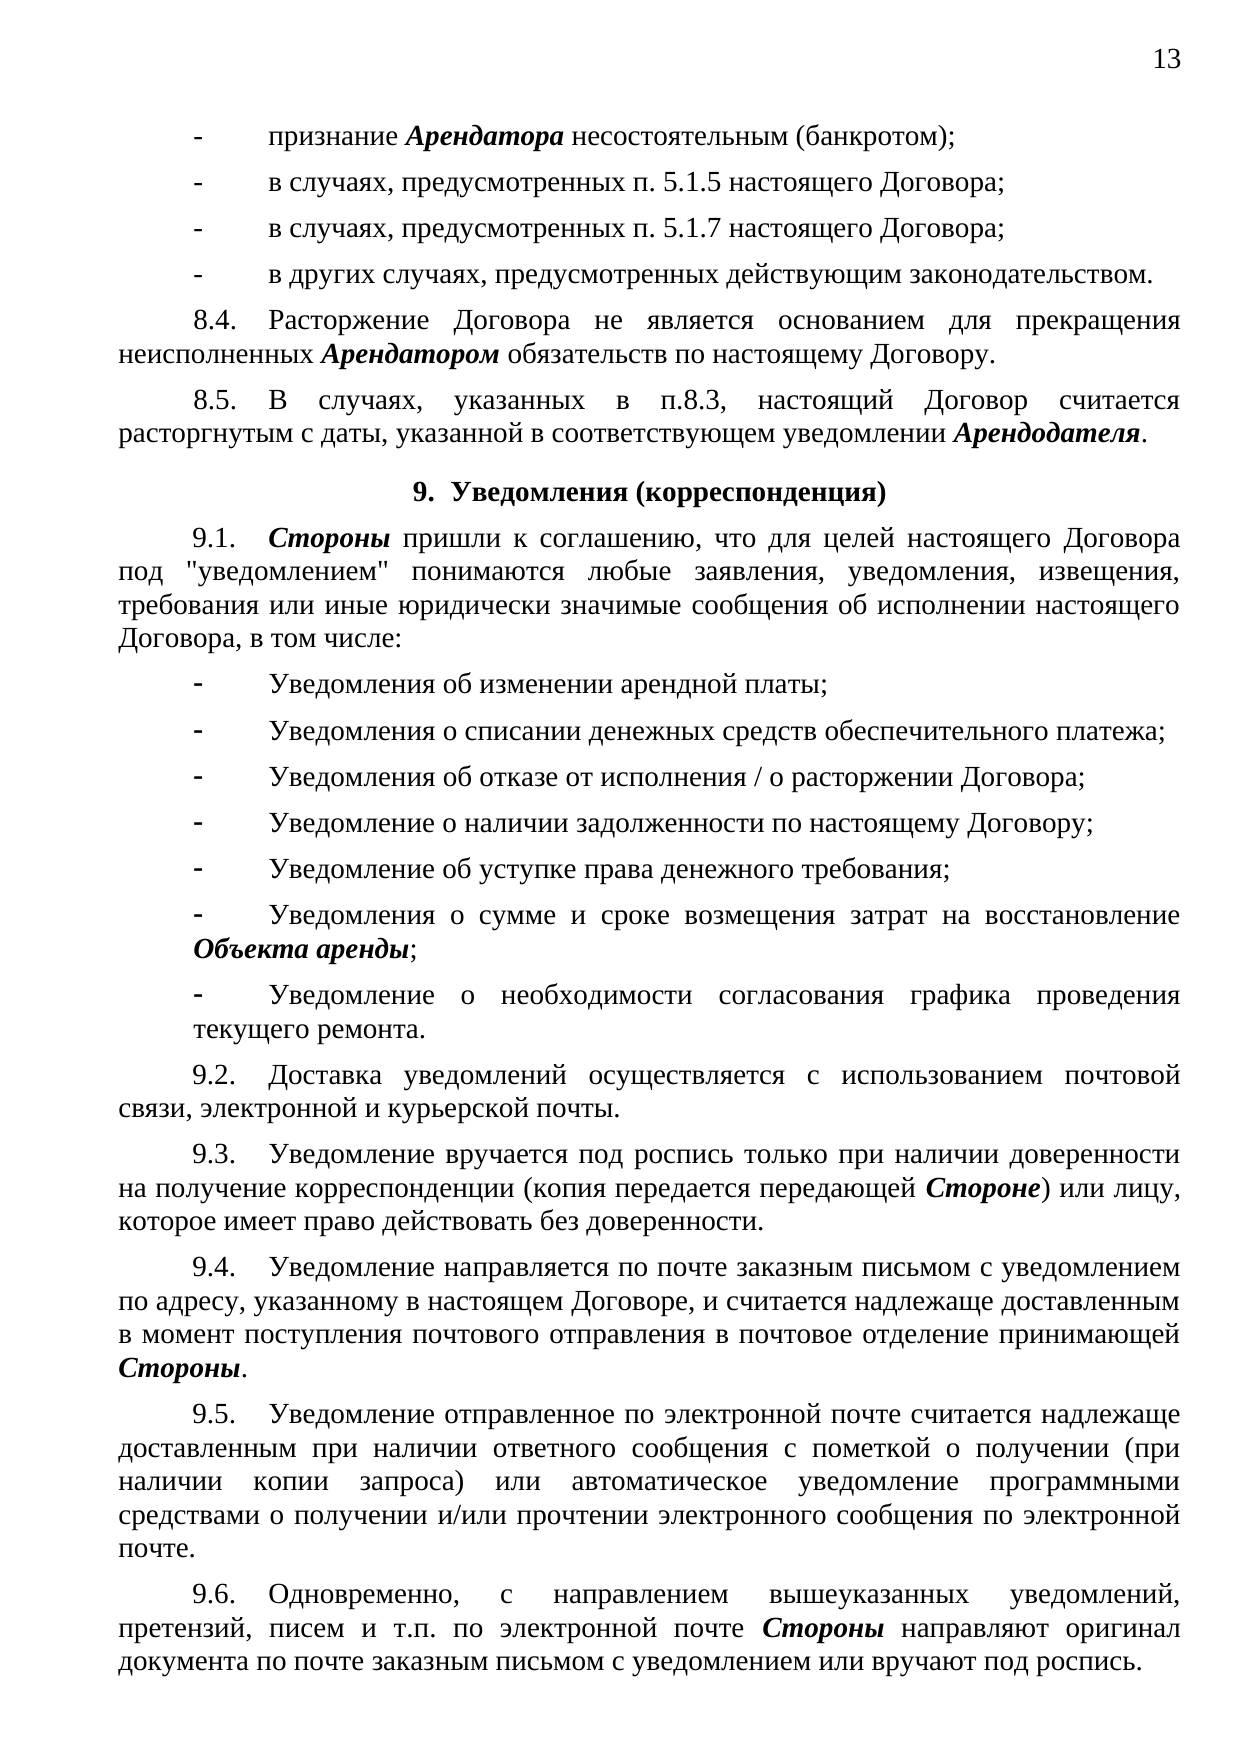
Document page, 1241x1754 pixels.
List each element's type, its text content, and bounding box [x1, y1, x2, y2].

list Одновременно, с направлением вышеуказанных уведомлений, претензий, писем и т.п. по электронной почте Стороны направляют оригинал документа по почте заказным письмом с уведомлением или вручают под роспись. [118, 1576, 1181, 1677]
subtitle Уведомления (корреспонденция) [118, 474, 1181, 507]
list Уведомление отправленное по электронной почте считается надлежаще доставленным при наличии ответного сообщения с пометкой о получении (при наличии копии запроса) или автоматическое уведомление программными средствами о получении и/или прочтении электронного сообщения по электронной почте. [118, 1396, 1181, 1564]
list Стороны пришли к соглашению, что для целей настоящего Договора под "уведомлением" понимаются любые заявления, уведомления, извещения, требования или иные юридически значимые сообщения об исполнении настоящего Договора, в том числе: [118, 520, 1181, 654]
list Доставка уведомлений осуществляется с использованием почтовой связи, электронной и курьерской почты. [118, 1057, 1181, 1124]
list Уведомление о наличии задолженности по настоящему Договору; [193, 805, 1181, 839]
list в других случаях, предусмотренных действующим законодательством. [118, 256, 1181, 290]
list Расторжение Договора не является основанием для прекращения неисполненных Арендатором обязательств по настоящему Договору. [118, 302, 1181, 369]
list Уведомления об изменении арендной платы; [193, 667, 1181, 700]
list В случаях, указанных в п.8.3, настоящий Договор считается расторгнутым с даты, указанной в соответствующем уведомлении Арендодателя. [118, 382, 1181, 449]
list признание Арендатора несостоятельным (банкротом); [118, 118, 1181, 152]
list Уведомление о необходимости согласования графика проведения текущего ремонта. [193, 977, 1181, 1044]
list Уведомления о сумме и сроке возмещения затрат на восстановление Объекта аренды; [193, 897, 1181, 964]
list Уведомление об уступке права денежного требования; [193, 851, 1181, 885]
list Уведомления о списании денежных средств обеспечительного платежа; [193, 713, 1181, 746]
list в случаях, предусмотренных п. 5.1.5 настоящего Договора; [118, 164, 1181, 198]
list Уведомление вручается под роспись только при наличии доверенности на получение корреспонденции (копия передается передающей Стороне) или лицу, которое имеет право действовать без доверенности. [118, 1136, 1181, 1237]
list в случаях, предусмотренных п. 5.1.7 настоящего Договора; [118, 210, 1181, 244]
list Уведомление направляется по почте заказным письмом с уведомлением по адресу, указанному в настоящем Договоре, и считается надлежаще доставленным в момент поступления почтового отправления в почтовое отделение принимающей Стороны. [118, 1249, 1181, 1384]
list Уведомления об отказе от исполнения / о расторжении Договора; [193, 759, 1181, 793]
